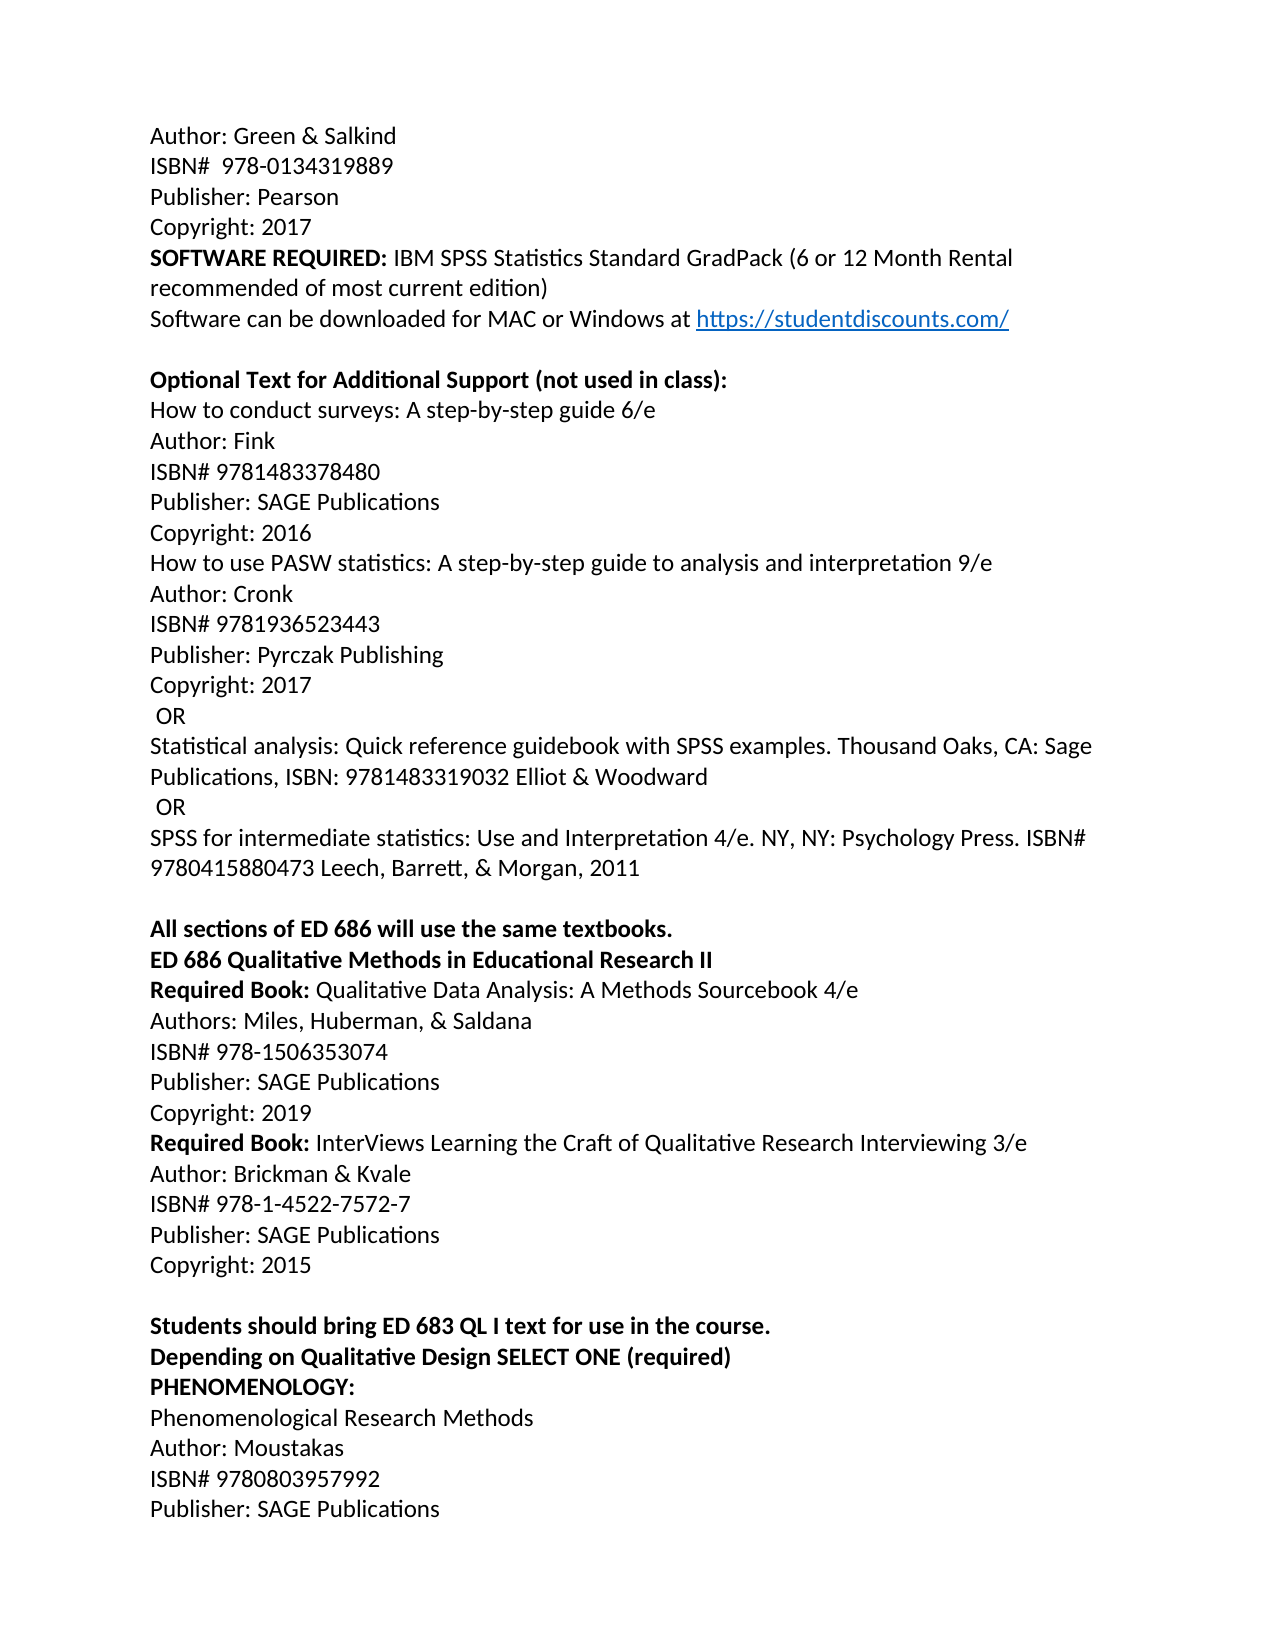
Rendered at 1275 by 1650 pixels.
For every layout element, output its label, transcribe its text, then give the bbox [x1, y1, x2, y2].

text All sections of ED 686 will use the same textbooks. [150, 913, 1125, 944]
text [150, 944, 1125, 1524]
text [150, 120, 1125, 883]
